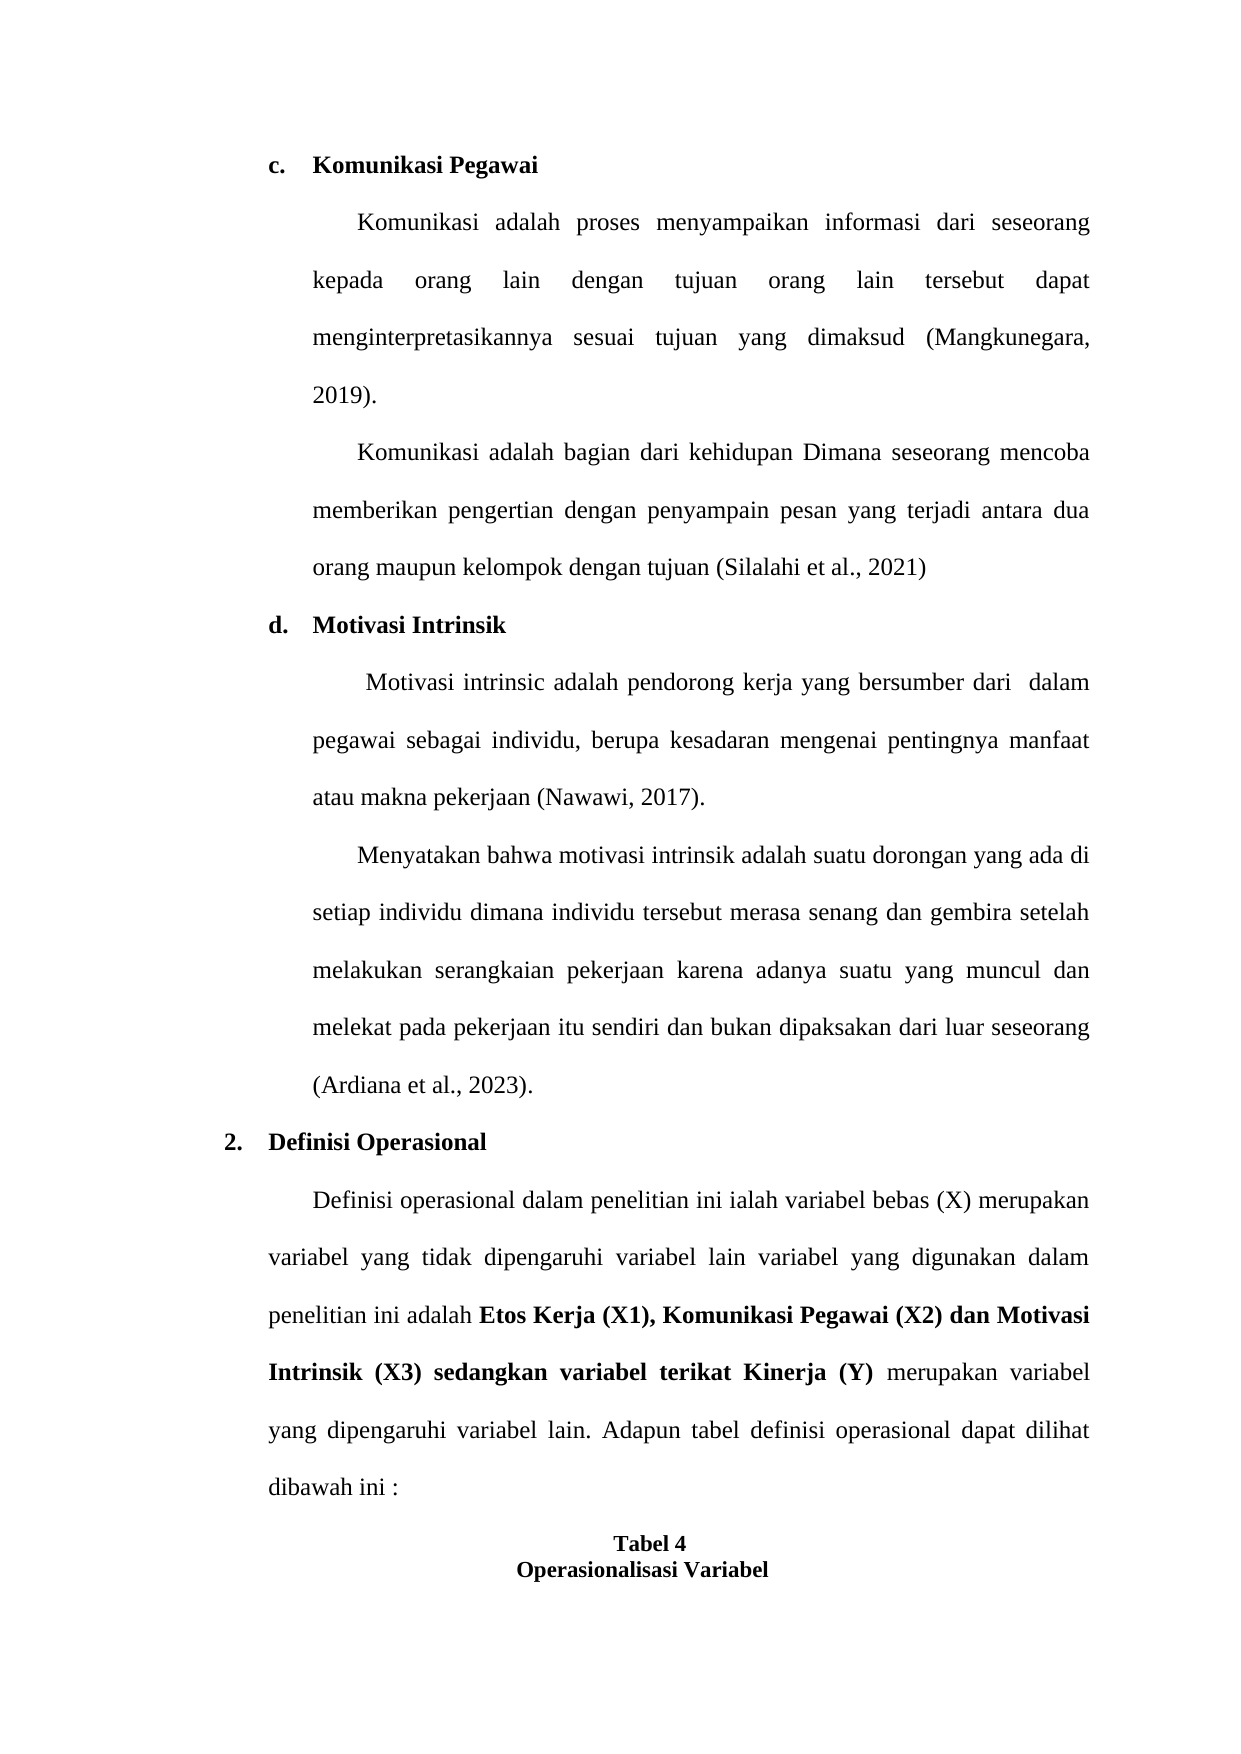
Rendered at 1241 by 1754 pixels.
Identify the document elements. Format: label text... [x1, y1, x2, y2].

list Komunikasi Pegawai [268, 150, 1090, 179]
list Menyatakan bahwa motivasi intrinsik adalah suatu dorongan yang ada di setiap individu dimana individu tersebut merasa senang dan gembira setelah melakukan serangkaian pekerjaan karena adanya suatu yang muncul dan melekat pada pekerjaan itu sendiri dan bukan dipaksakan dari luar seseorang (Ardiana et al., 2023). [312, 840, 1090, 1099]
list Definisi Operasional [224, 1127, 1090, 1156]
list Definisi operasional dalam penelitian ini ialah variabel bebas (X) merupakan variabel yang tidak dipengaruhi variabel lain variabel yang digunakan dalam penelitian ini adalah Etos Kerja (X1), Komunikasi Pegawai (X2) dan Motivasi Intrinsik (X3) sedangkan variabel terikat Kinerja (Y) merupakan variabel yang dipengaruhi variabel lain. Adapun tabel definisi operasional dapat dilihat dibawah ini : [268, 1185, 1090, 1501]
list Komunikasi adalah proses menyampaikan informasi dari seseorang kepada orang lain dengan tujuan orang lain tersebut dapat menginterpretasikannya sesuai tujuan yang dimaksud (Mangkunegara, 2019). [312, 207, 1090, 409]
list Komunikasi adalah bagian dari kehidupan Dimana seseorang mencoba memberikan pengertian dengan penyampain pesan yang terjadi antara dua orang maupun kelompok dengan tujuan (Silalahi et al., 2021) [312, 437, 1090, 581]
list Operasionalisasi Variabel [179, 1556, 1090, 1583]
list Motivasi intrinsic adalah pendorong kerja yang bersumber dari dalam pegawai sebagai individu, berupa kesadaran mengenai pentingnya manfaat atau makna pekerjaan (Nawawi, 2017). [312, 667, 1090, 811]
list Motivasi Intrinsik [268, 610, 1090, 639]
list Tabel 4 [209, 1530, 1090, 1556]
